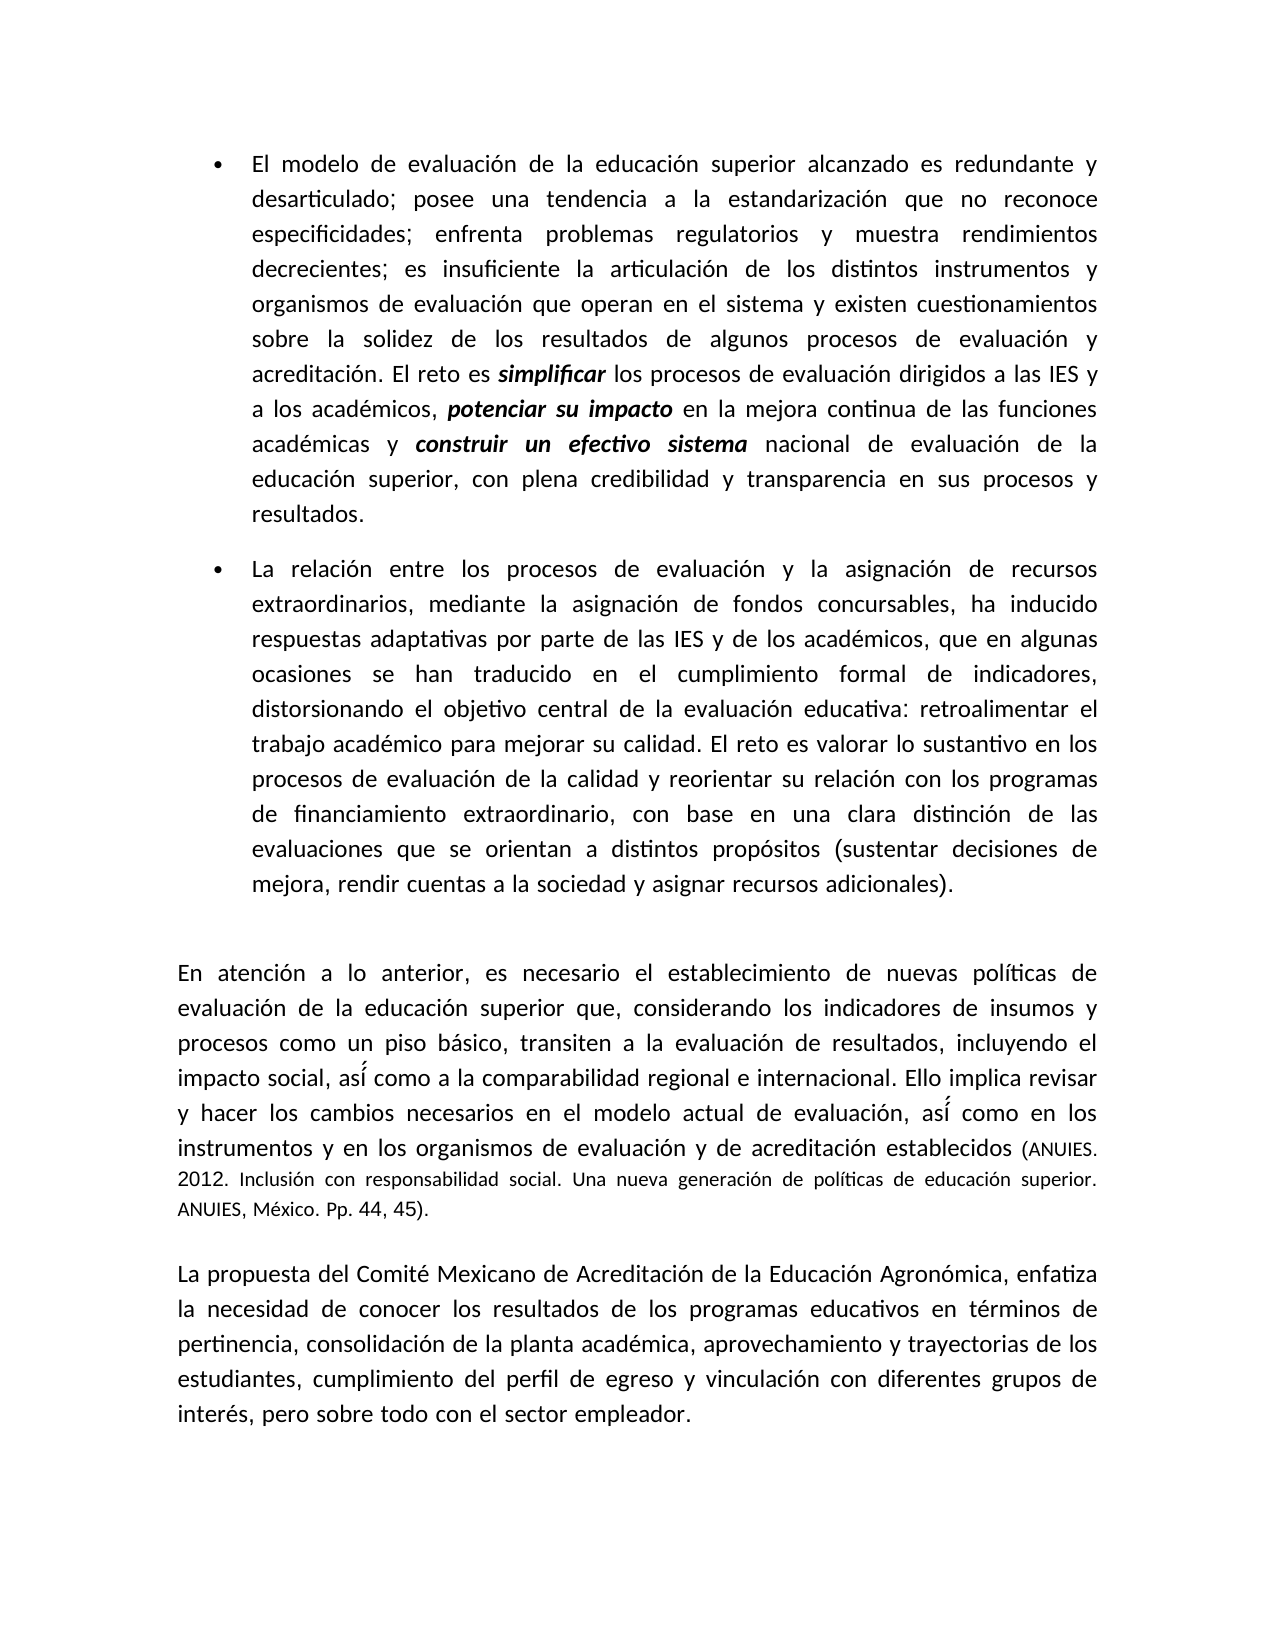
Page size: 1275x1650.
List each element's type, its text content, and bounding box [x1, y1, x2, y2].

text La propuesta del Comité Mexicano de Acreditación de la Educación Agronómica, enfatiza la necesidad de conocer los resultados de los programas educativos en términos de pertinencia, consolidación de la planta académica, aprovechamiento y trayectorias de los estudiantes, cumplimiento del perfil de egreso y vinculación con diferentes grupos de interés, pero sobre todo con el sector empleador. [177, 1258, 1098, 1428]
list El modelo de evaluación de la educación superior alcanzado es redundante y desarticulado; posee una tendencia a la estandarización que no reconoce especificidades; enfrenta problemas regulatorios y muestra rendimientos decrecientes; es insuficiente la articulación de los distintos instrumentos y organismos de evaluación que operan en el sistema y existen cuestionamientos sobre la solidez de los resultados de algunos procesos de evaluación y acreditación. El reto es simplificar los procesos de evaluación dirigidos a las IES y a los académicos, potenciar su impacto en la mejora continua de las funciones académicas y construir un efectivo sistema nacional de evaluación de la educación superior, con plena credibilidad y transparencia en sus procesos y resultados. [214, 148, 1098, 528]
text En atención a lo anterior, es necesario el establecimiento de nuevas políticas de evaluación de la educación superior que, considerando los indicadores de insumos y procesos como un piso básico, transiten a la evaluación de resultados, incluyendo el impacto social, así́ como a la comparabilidad regional e internacional. Ello implica revisar y hacer los cambios necesarios en el modelo actual de evaluación, así́ como en los instrumentos y en los organismos de evaluación y de acreditación establecidos (ANUIES. 2012. Inclusión con responsabilidad social. Una nueva generación de políticas de educación superior. ANUIES, México. Pp. 44, 45). [177, 957, 1098, 1221]
list La relación entre los procesos de evaluación y la asignación de recursos extraordinarios, mediante la asignación de fondos concursables, ha inducido respuestas adaptativas por parte de las IES y de los académicos, que en algunas ocasiones se han traducido en el cumplimiento formal de indicadores, distorsionando el objetivo central de la evaluación educativa: retroalimentar el trabajo académico para mejorar su calidad. El reto es valorar lo sustantivo en los procesos de evaluación de la calidad y reorientar su relación con los programas de financiamiento extraordinario, con base en una clara distinción de las evaluaciones que se orientan a distintos propósitos (sustentar decisiones de mejora, rendir cuentas a la sociedad y asignar recursos adicionales). [214, 553, 1098, 899]
